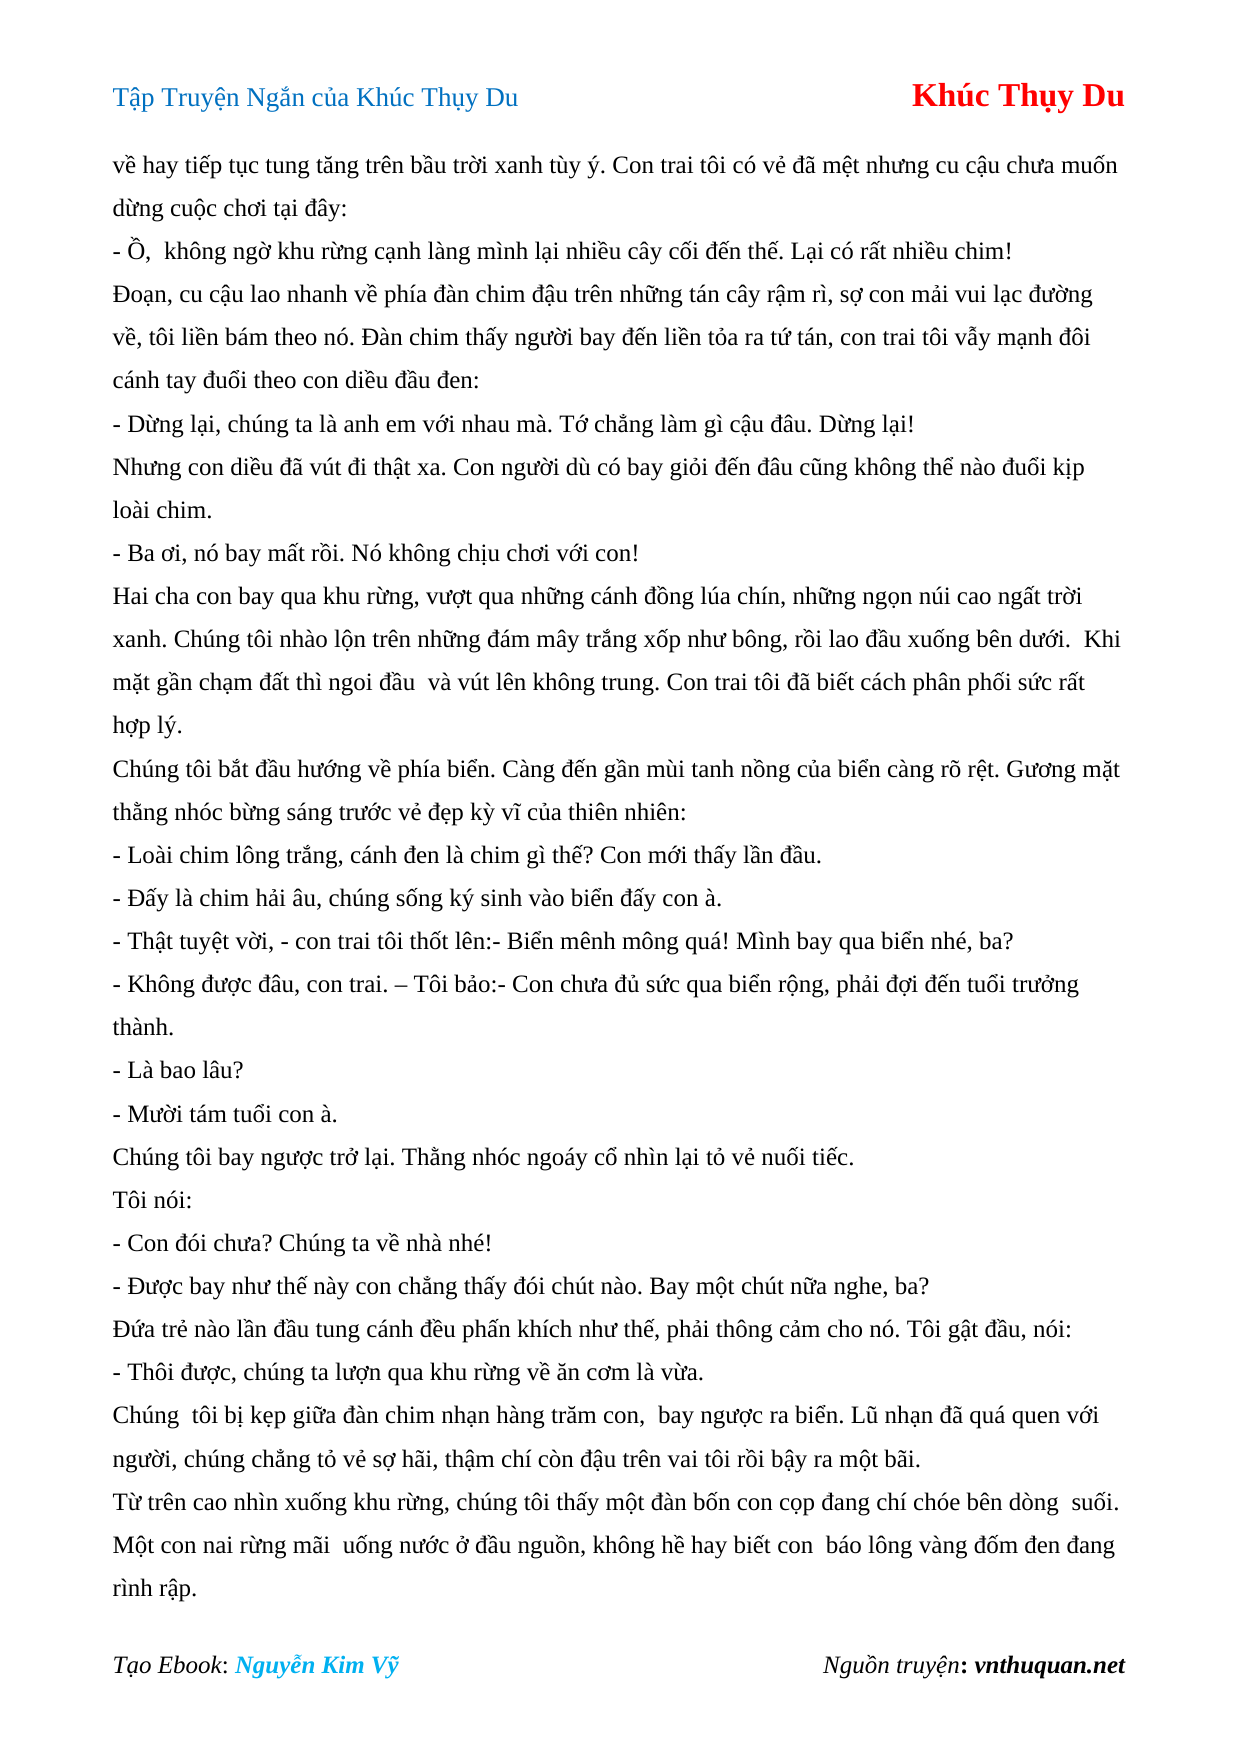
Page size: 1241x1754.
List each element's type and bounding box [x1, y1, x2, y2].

text [112, 150, 1128, 1602]
